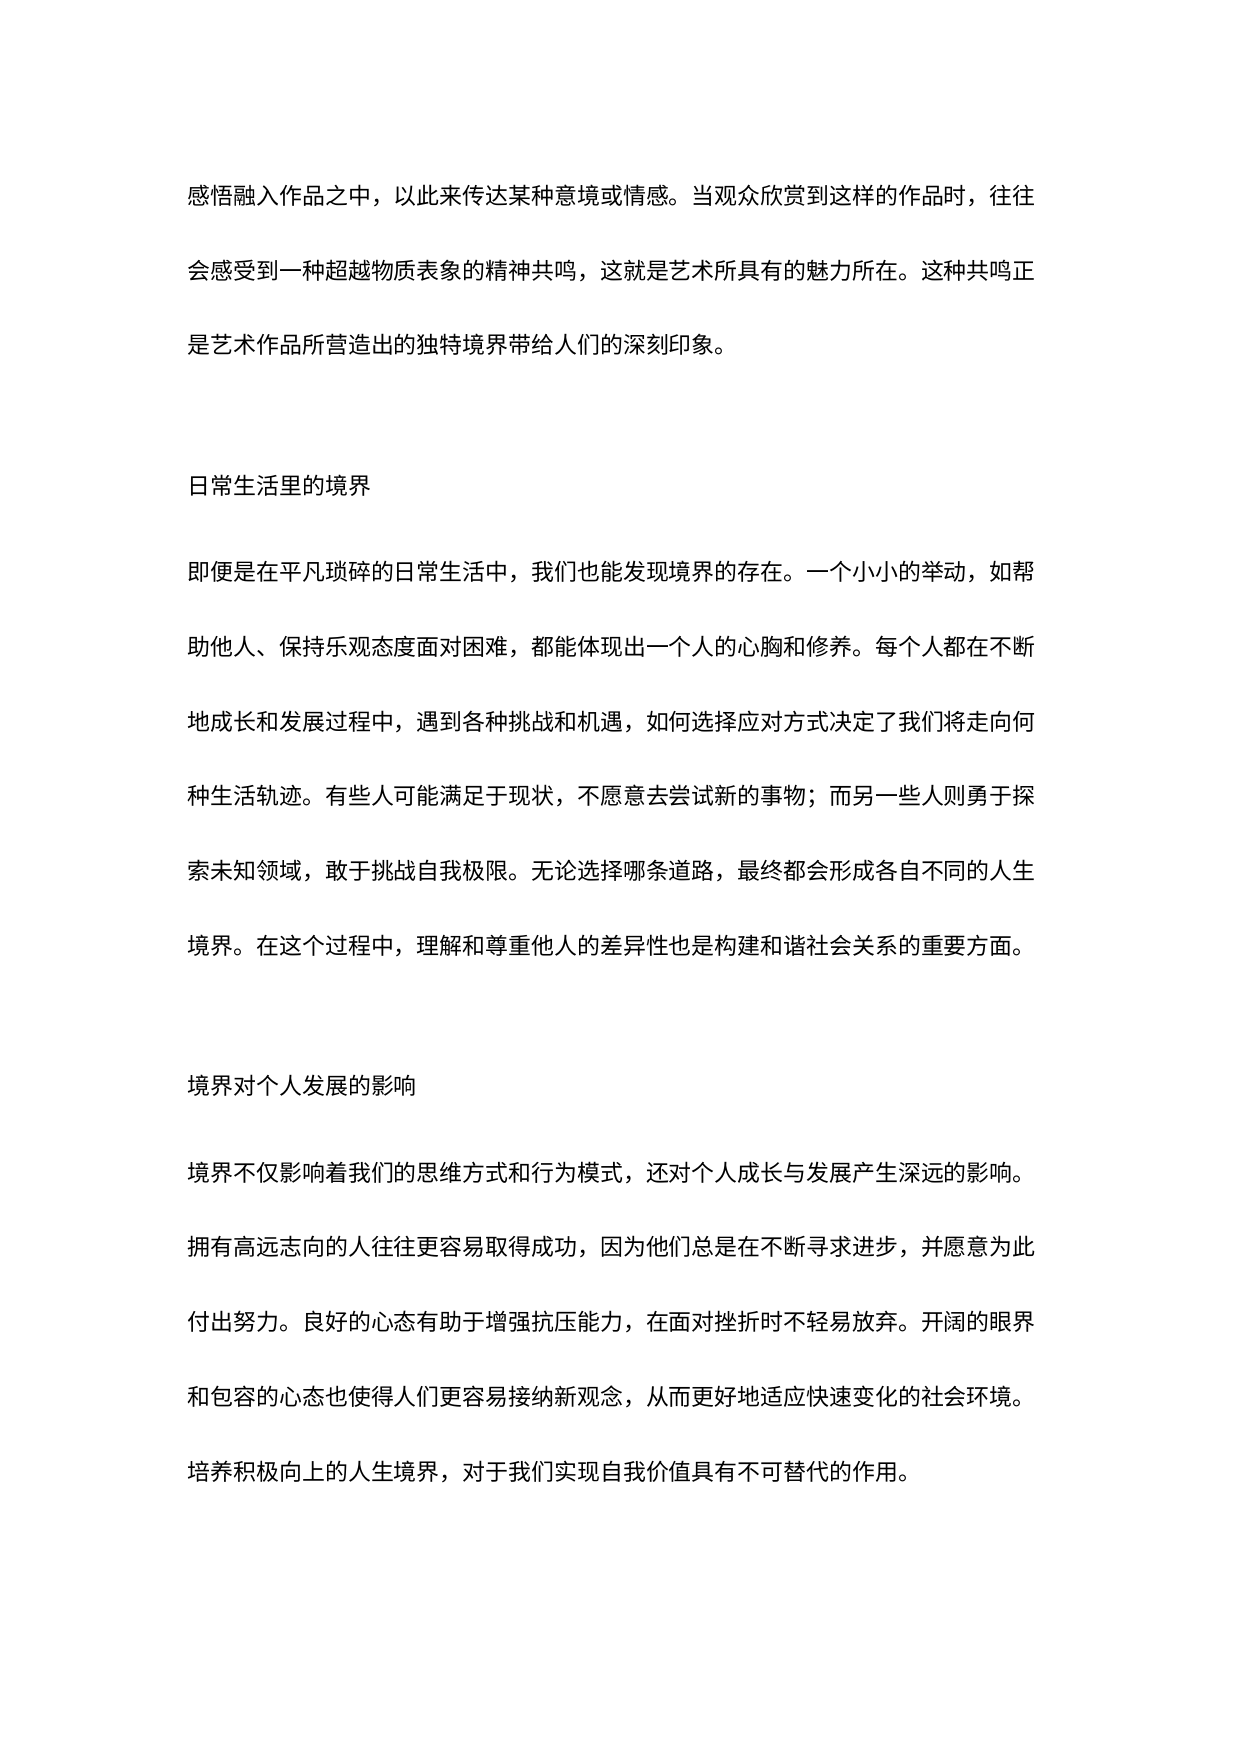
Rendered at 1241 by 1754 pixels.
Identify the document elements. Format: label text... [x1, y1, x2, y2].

text 境界不仅影响着我们的思维方式和行为模式，还对个人成长与发展产生深远的影响。拥有高远志向的人往往更容易取得成功，因为他们总是在不断寻求进步，并愿意为此付出努力。良好的心态有助于增强抗压能力，在面对挫折时不轻易放弃。开阔的眼界和包容的心态也使得人们更容易接纳新观念，从而更好地适应快速变化的社会环境。培养积极向上的人生境界，对于我们实现自我价值具有不可替代的作用。 [187, 1139, 1053, 1502]
text 日常生活里的境界 [187, 452, 1053, 517]
text 境界对个人发展的影响 [187, 1052, 1053, 1117]
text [187, 162, 1053, 376]
text 即便是在平凡琐碎的日常生活中，我们也能发现境界的存在。一个小小的举动，如帮助他人、保持乐观态度面对困难，都能体现出一个人的心胸和修养。每个人都在不断地成长和发展过程中，遇到各种挑战和机遇，如何选择应对方式决定了我们将走向何种生活轨迹。有些人可能满足于现状，不愿意去尝试新的事物；而另一些人则勇于探索未知领域，敢于挑战自我极限。无论选择哪条道路，最终都会形成各自不同的人生境界。在这个过程中，理解和尊重他人的差异性也是构建和谐社会关系的重要方面。 [187, 538, 1053, 977]
